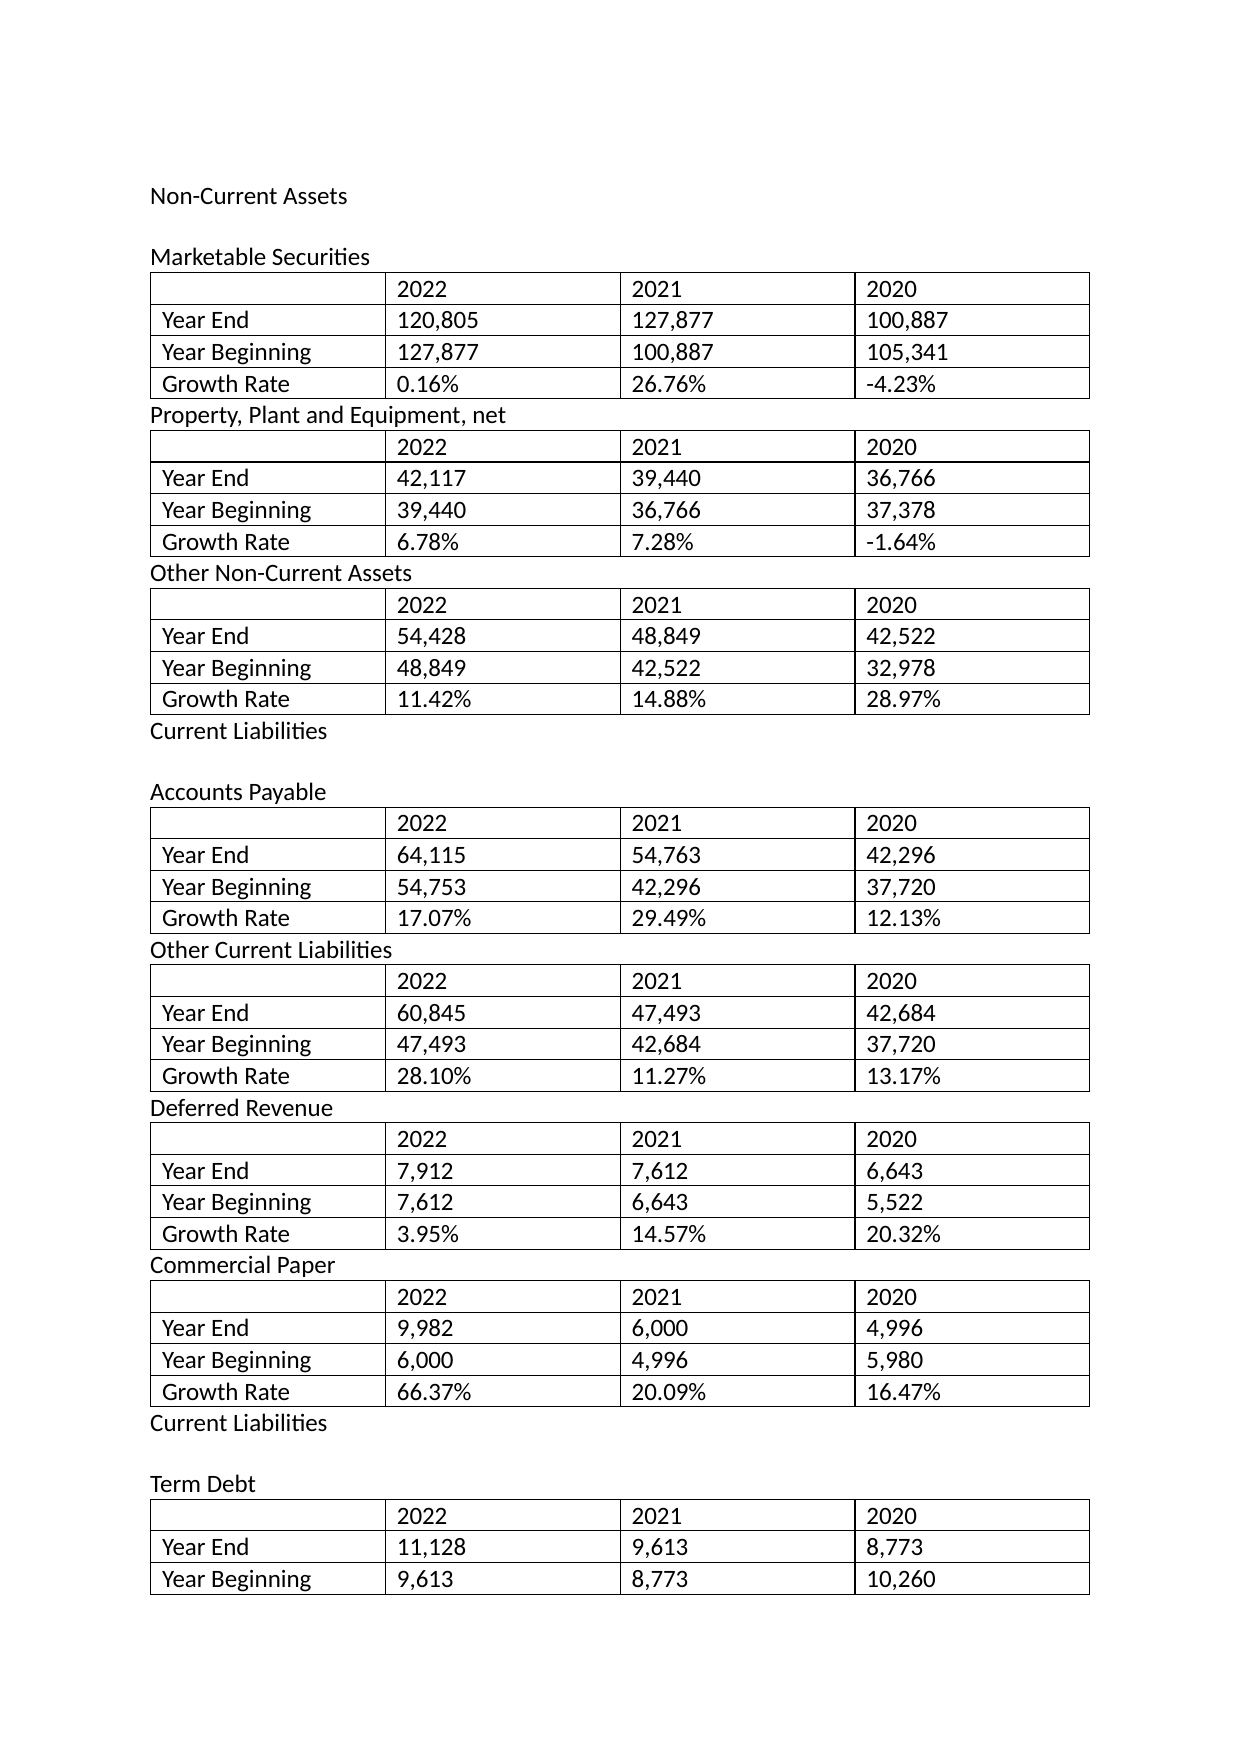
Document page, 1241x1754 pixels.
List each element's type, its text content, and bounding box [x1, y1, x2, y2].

table_cell 105,341 [856, 336, 1089, 367]
table_header 2021 [621, 1123, 854, 1154]
text Commercial Paper [150, 1250, 1090, 1280]
table_cell Growth Rate [151, 1060, 385, 1091]
table_cell 14.57% [621, 1218, 854, 1248]
table_cell 47,493 [621, 997, 854, 1027]
table_cell 6,000 [386, 1344, 620, 1375]
table_cell 42,117 [386, 463, 620, 493]
table_cell 54,753 [386, 871, 620, 901]
table_header 2022 [386, 431, 620, 461]
table_cell 36,766 [621, 494, 854, 524]
table_cell Growth Rate [151, 368, 385, 398]
table_header 2021 [621, 808, 854, 838]
table_cell -4.23% [856, 368, 1089, 398]
table_cell 11,128 [386, 1531, 620, 1562]
table_cell Year Beginning [151, 494, 385, 524]
table_cell 26.76% [621, 368, 854, 398]
table_cell Year Beginning [151, 1029, 385, 1059]
table_cell 100,887 [856, 305, 1089, 335]
table_cell 36,766 [856, 463, 1089, 493]
table_cell 42,684 [621, 1029, 854, 1059]
table_header 2020 [856, 965, 1089, 996]
table_header [151, 808, 385, 838]
table_cell Year End [151, 1155, 385, 1185]
text Current Liabilities [150, 715, 1090, 746]
table_cell Year End [151, 620, 385, 651]
text Non-Current Assets [150, 181, 1090, 211]
table_cell 7,612 [386, 1186, 620, 1217]
text Accounts Payable [150, 776, 1090, 807]
table_header [151, 1500, 385, 1530]
table_cell Year Beginning [151, 1563, 385, 1593]
table_header 2021 [621, 965, 854, 996]
table_cell 4,996 [856, 1313, 1089, 1343]
table_cell 6,643 [856, 1155, 1089, 1185]
table_cell 20.32% [856, 1218, 1089, 1248]
table_cell -1.64% [856, 526, 1089, 556]
table_cell Growth Rate [151, 684, 385, 714]
table_header 2020 [856, 431, 1089, 461]
table_cell 100,887 [621, 336, 854, 367]
table_cell 37,378 [856, 494, 1089, 524]
table_header 2020 [856, 273, 1089, 304]
table_cell 60,845 [386, 997, 620, 1027]
table_cell 37,720 [856, 871, 1089, 901]
table_cell 6.78% [386, 526, 620, 556]
table_header 2020 [856, 1123, 1089, 1154]
table_cell Year End [151, 1531, 385, 1562]
table_cell 9,613 [621, 1531, 854, 1562]
table_header 2020 [856, 1281, 1089, 1312]
table_header 2022 [386, 1123, 620, 1154]
table_cell 6,000 [621, 1313, 854, 1343]
table_cell 42,684 [856, 997, 1089, 1027]
table_cell Year Beginning [151, 1186, 385, 1217]
table_cell 47,493 [386, 1029, 620, 1059]
table_cell 127,877 [386, 336, 620, 367]
table_header [151, 1281, 385, 1312]
table_cell 5,522 [856, 1186, 1089, 1217]
table_header 2022 [386, 1500, 620, 1530]
table_cell 42,522 [856, 620, 1089, 651]
table_header 2022 [386, 273, 620, 304]
table_header [151, 1123, 385, 1154]
table_header 2020 [856, 589, 1089, 619]
table_cell 17.07% [386, 902, 620, 933]
text Deferred Revenue [150, 1092, 1090, 1122]
table_cell 5,980 [856, 1344, 1089, 1375]
table_header 2021 [621, 589, 854, 619]
table_cell 11.42% [386, 684, 620, 714]
table_cell Year Beginning [151, 1344, 385, 1375]
table_cell 42,296 [621, 871, 854, 901]
table_cell 39,440 [386, 494, 620, 524]
table_header 2022 [386, 965, 620, 996]
table_cell 6,643 [621, 1186, 854, 1217]
table_header [151, 965, 385, 996]
table_header 2021 [621, 431, 854, 461]
table_cell 14.88% [621, 684, 854, 714]
table_cell Year End [151, 997, 385, 1027]
table_cell 28.97% [856, 684, 1089, 714]
table_cell 8,773 [856, 1531, 1089, 1562]
table_header 2022 [386, 808, 620, 838]
table_cell 66.37% [386, 1376, 620, 1406]
table_header 2020 [856, 1500, 1089, 1530]
table_cell 11.27% [621, 1060, 854, 1091]
table_cell Year Beginning [151, 336, 385, 367]
table_cell 9,982 [386, 1313, 620, 1343]
table_cell 64,115 [386, 839, 620, 870]
table_cell 7,912 [386, 1155, 620, 1185]
table_cell 127,877 [621, 305, 854, 335]
text Other Current Liabilities [150, 934, 1090, 964]
table_header 2021 [621, 273, 854, 304]
table_cell 12.13% [856, 902, 1089, 933]
table_cell 7,612 [621, 1155, 854, 1185]
table_header 2022 [386, 1281, 620, 1312]
table_cell 8,773 [621, 1563, 854, 1593]
table_header [151, 273, 385, 304]
table_cell Growth Rate [151, 1376, 385, 1406]
table_cell 13.17% [856, 1060, 1089, 1091]
table_cell 3.95% [386, 1218, 620, 1248]
text Marketable Securities [150, 242, 1090, 272]
table_cell 42,522 [621, 652, 854, 682]
table_cell Year End [151, 305, 385, 335]
table_cell 29.49% [621, 902, 854, 933]
text Term Debt [150, 1468, 1090, 1499]
table_header 2020 [856, 808, 1089, 838]
table_header 2021 [621, 1281, 854, 1312]
table_cell Growth Rate [151, 902, 385, 933]
table_cell 48,849 [621, 620, 854, 651]
table_cell 28.10% [386, 1060, 620, 1091]
table_cell 48,849 [386, 652, 620, 682]
table_cell Year End [151, 463, 385, 493]
table_cell Year End [151, 839, 385, 870]
table_cell Year Beginning [151, 652, 385, 682]
table_header 2021 [621, 1500, 854, 1530]
table_cell Year Beginning [151, 871, 385, 901]
table_cell 20.09% [621, 1376, 854, 1406]
table_header [151, 431, 385, 461]
table_cell 54,763 [621, 839, 854, 870]
table_cell 37,720 [856, 1029, 1089, 1059]
table_header 2022 [386, 589, 620, 619]
table_cell 16.47% [856, 1376, 1089, 1406]
text Other Non-Current Assets [150, 557, 1090, 588]
table_cell 32,978 [856, 652, 1089, 682]
table_cell Year End [151, 1313, 385, 1343]
table_cell 39,440 [621, 463, 854, 493]
table_cell 4,996 [621, 1344, 854, 1375]
table_cell 10,260 [856, 1563, 1089, 1593]
table_cell Growth Rate [151, 526, 385, 556]
table_cell 9,613 [386, 1563, 620, 1593]
text Current Liabilities [150, 1407, 1090, 1438]
table_cell 42,296 [856, 839, 1089, 870]
table_header [151, 589, 385, 619]
text Property, Plant and Equipment, net [150, 399, 1090, 430]
table_cell 54,428 [386, 620, 620, 651]
table_cell 0.16% [386, 368, 620, 398]
table_cell 120,805 [386, 305, 620, 335]
table_cell 7.28% [621, 526, 854, 556]
table_cell Growth Rate [151, 1218, 385, 1248]
